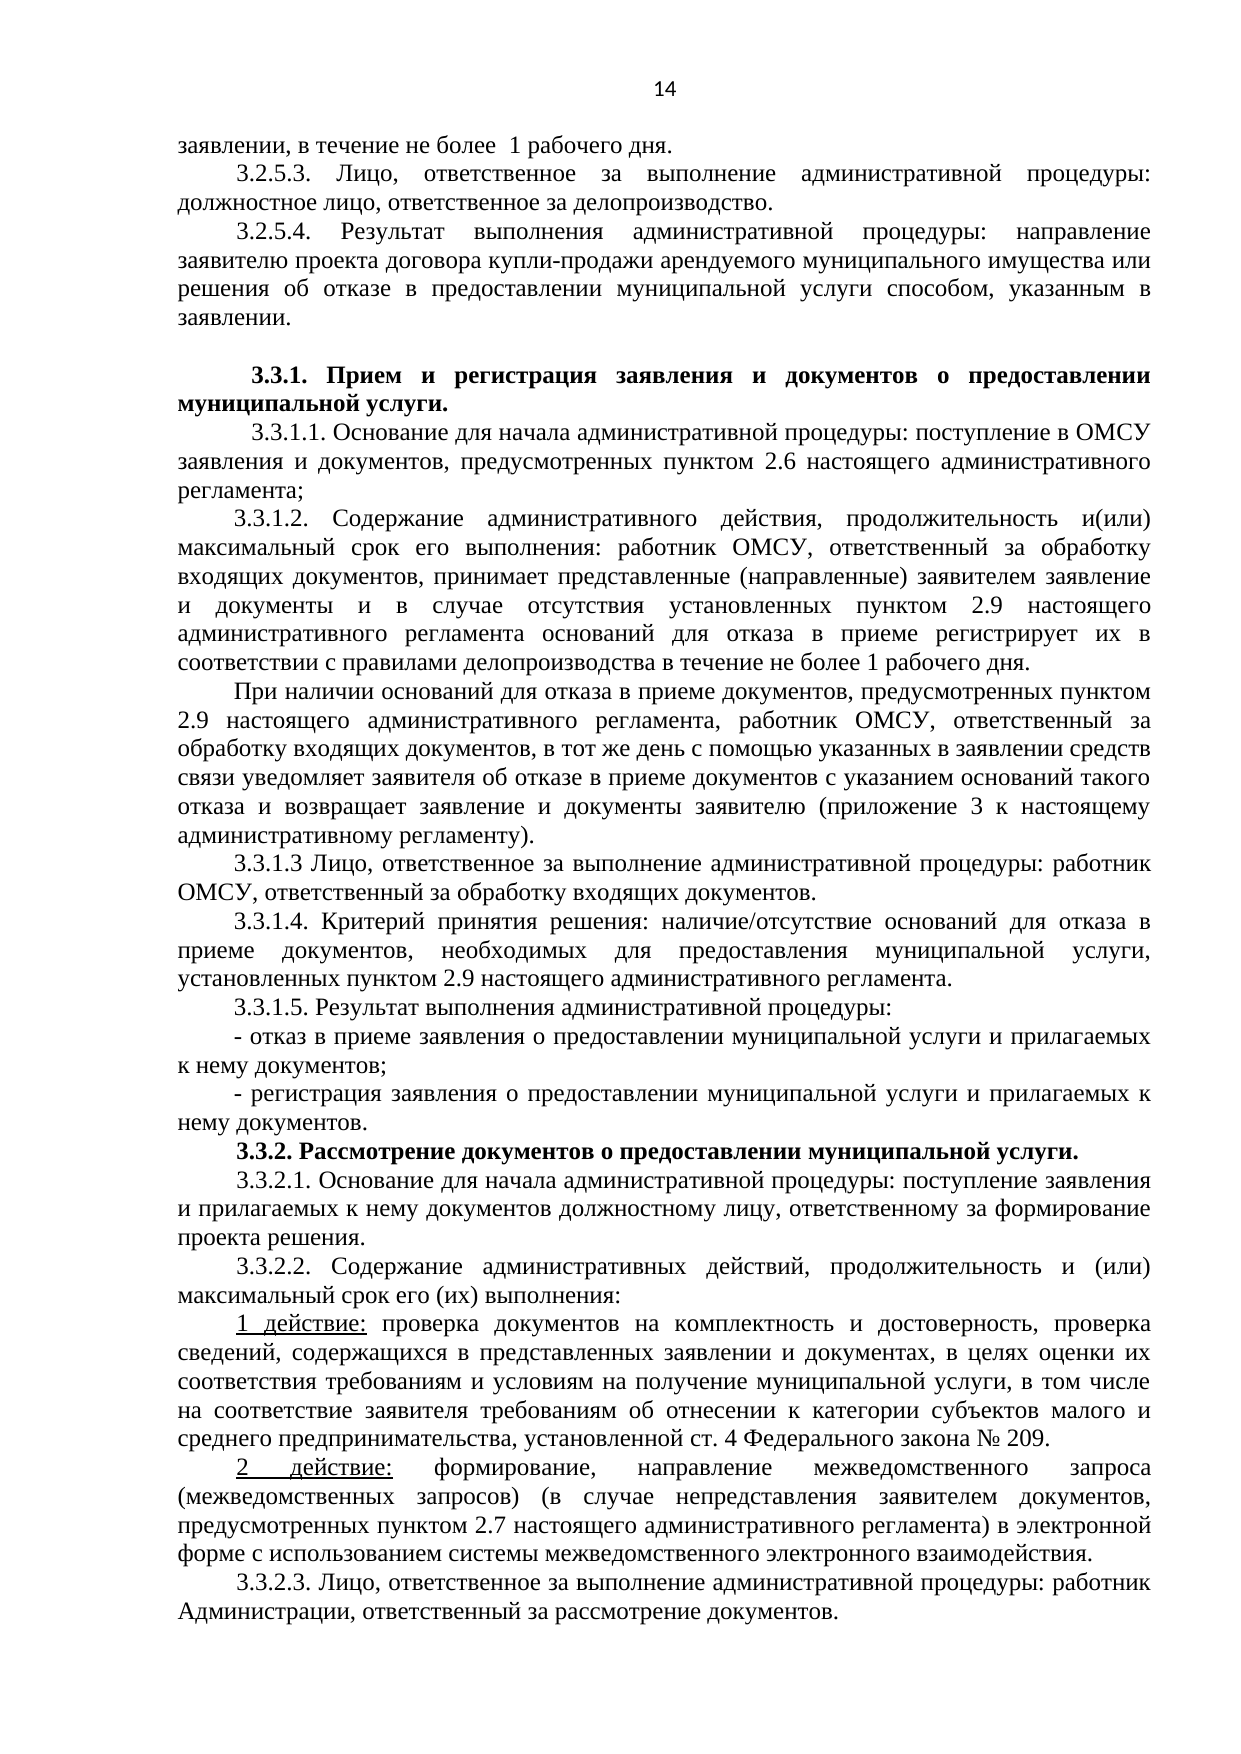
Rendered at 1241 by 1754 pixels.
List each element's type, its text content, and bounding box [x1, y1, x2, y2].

text При наличии оснований для отказа в приеме документов, предусмотренных пунктом 2.9 настоящего административного регламента, работник ОМСУ, ответственный за обработку входящих документов, в тот же день с помощью указанных в заявлении средств связи уведомляет заявителя об отказе в приеме документов с указанием оснований такого отказа и возвращает заявление и документы заявителю (приложение 3 к настоящему административному регламенту). [177, 676, 1152, 848]
text - регистрация заявления о предоставлении муниципальной услуги и прилагаемых к нему документов. [177, 1078, 1152, 1136]
text 3.3.2. Рассмотрение документов о предоставлении муниципальной услуги. [177, 1136, 1152, 1165]
text 3.2.5.3. Лицо, ответственное за выполнение административной процедуры: должностное лицо, ответственное за делопроизводство. [177, 158, 1152, 216]
text - отказ в приеме заявления о предоставлении муниципальной услуги и прилагаемых к нему документов; [177, 1021, 1152, 1078]
text 1 действие: проверка документов на комплектность и достоверность, проверка сведений, содержащихся в представленных заявлении и документах, в целях оценки их соответствия требованиям и условиям на получение муниципальной услуги, в том числе на соответствие заявителя требованиям об отнесении к категории субъектов малого и среднего предпринимательства, установленной ст. 4 Федерального закона № 209. [177, 1308, 1152, 1452]
text 3.3.2.3. Лицо, ответственное за выполнение административной процедуры: работник Администрации, ответственный за рассмотрение документов. [177, 1567, 1152, 1625]
text 3.3.1. Прием и регистрация заявления и документов о предоставлении муниципальной услуги. [177, 360, 1152, 417]
text 3.3.1.5. Результат выполнения административной процедуры: [177, 992, 1152, 1021]
text 3.3.1.2. Содержание административного действия, продолжительность и(или) максимальный срок его выполнения: работник ОМСУ, ответственный за обработку входящих документов, принимает представленные (направленные) заявителем заявление и документы и в случае отсутствия установленных пунктом 2.9 настоящего административного регламента оснований для отказа в приеме регистрирует их в соответствии с правилами делопроизводства в течение не более 1 рабочего дня. [177, 503, 1152, 676]
text 3.2.5.4. Результат выполнения административной процедуры: направление заявителю проекта договора купли-продажи арендуемого муниципального имущества или решения об отказе в предоставлении муниципальной услуги способом, указанным в заявлении. [177, 216, 1152, 331]
text 3.3.1.4. Критерий принятия решения: наличие/отсутствие оснований для отказа в приеме документов, необходимых для предоставления муниципальной услуги, установленных пунктом 2.9 настоящего административного регламента. [177, 906, 1152, 992]
text 3.3.2.1. Основание для начала административной процедуры: поступление заявления и прилагаемых к нему документов должностному лицу, ответственному за формирование проекта решения. [177, 1165, 1152, 1251]
text 3.3.1.1. Основание для начала административной процедуры: поступление в ОМСУ заявления и документов, предусмотренных пунктом 2.6 настоящего административного регламента; [177, 417, 1152, 503]
text 3.3.2.2. Содержание административных действий, продолжительность и (или) максимальный срок его (их) выполнения: [177, 1251, 1152, 1308]
text 3.3.1.3 Лицо, ответственное за выполнение административной процедуры: работник ОМСУ, ответственный за обработку входящих документов. [177, 848, 1152, 906]
text 2 действие: формирование, направление межведомственного запроса (межведомственных запросов) (в случае непредставления заявителем документов, предусмотренных пунктом 2.7 настоящего административного регламента) в электронной форме с использованием системы межведомственного электронного взаимодействия. [177, 1452, 1152, 1567]
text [177, 130, 1152, 158]
